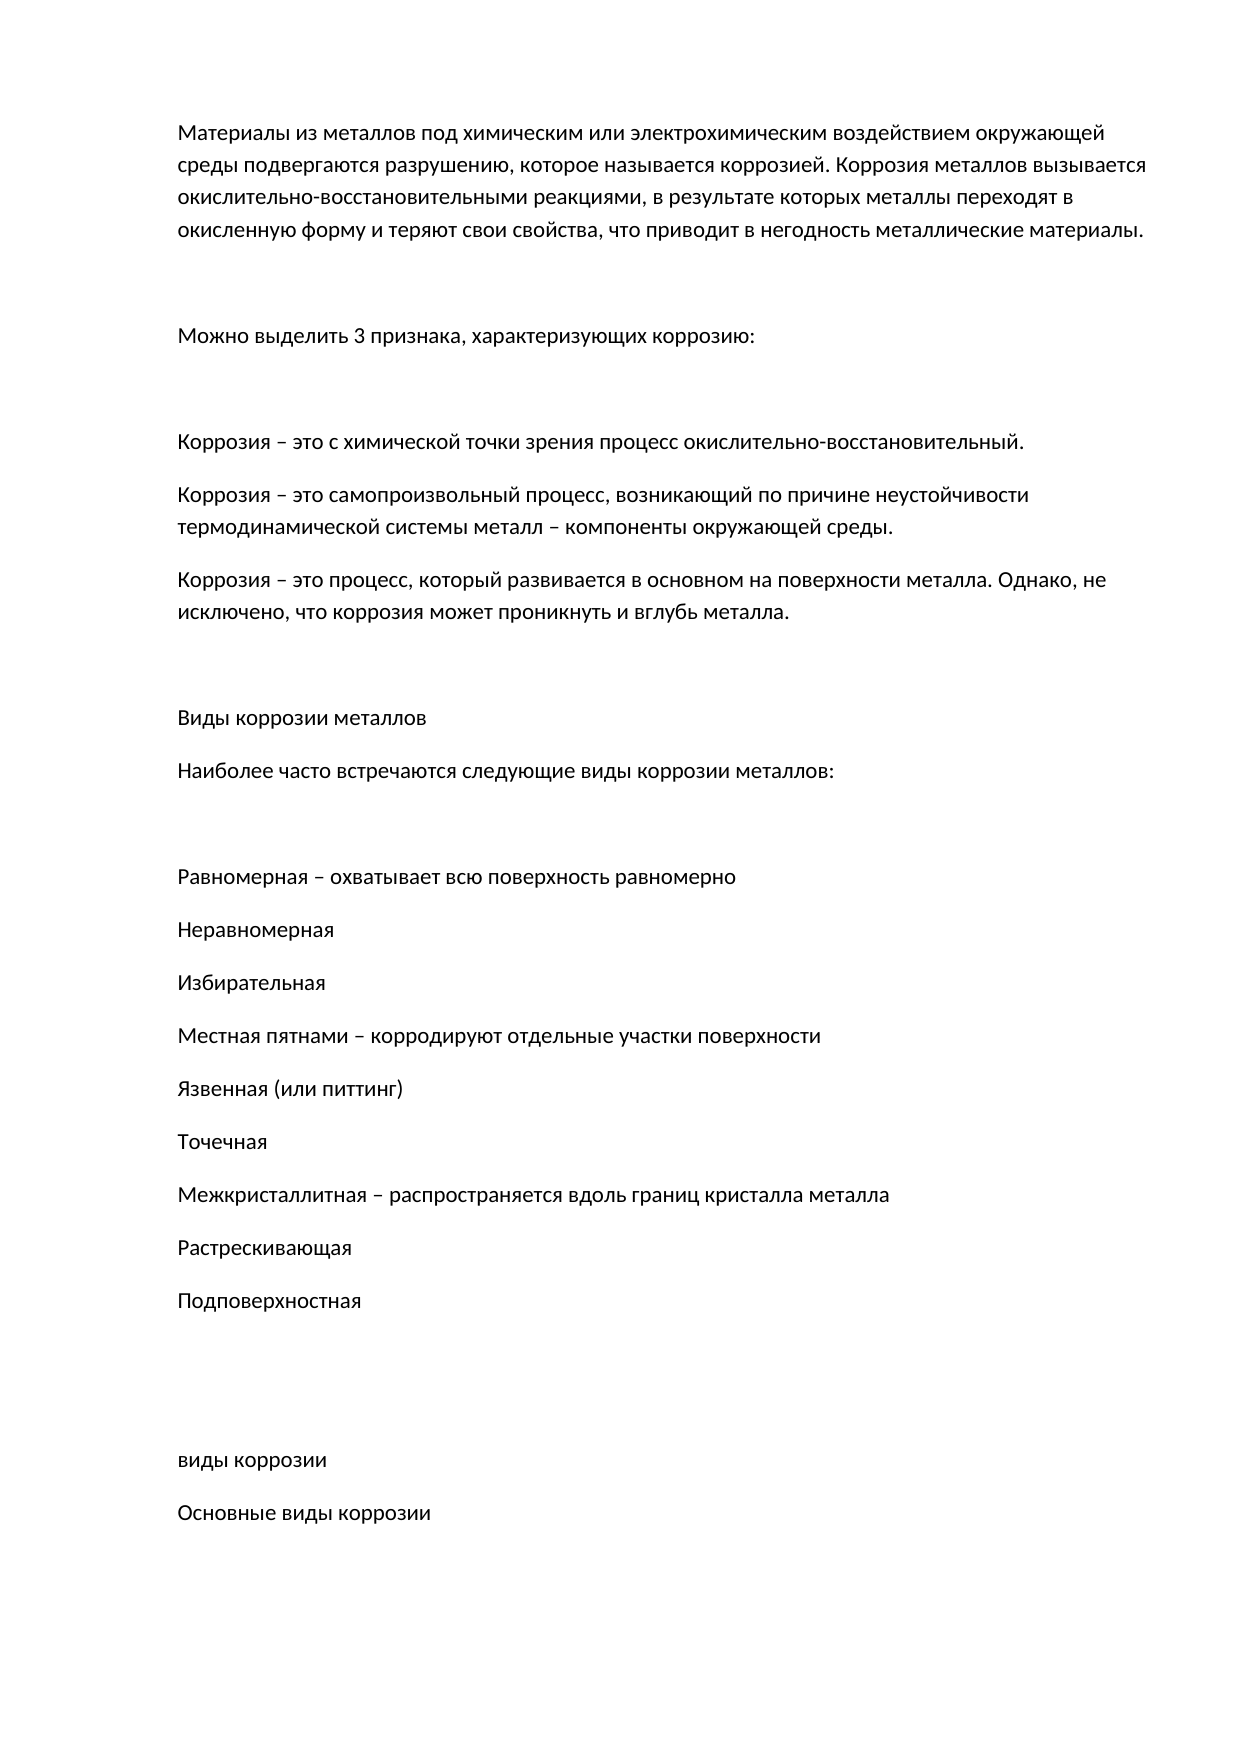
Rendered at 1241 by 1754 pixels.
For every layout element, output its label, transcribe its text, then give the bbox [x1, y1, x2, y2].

text Наиболее часто встречаются следующие виды коррозии металлов: [177, 756, 1152, 784]
text Местная пятнами – корродируют отдельные участки поверхности [177, 1021, 1152, 1049]
text Коррозия – это с химической точки зрения процесс окислительно-восстановительный. [177, 427, 1152, 455]
text Точечная [177, 1127, 1152, 1155]
text Можно выделить 3 признака, характеризующих коррозию: [177, 321, 1152, 349]
text Коррозия – это самопроизвольный процесс, возникающий по причине неустойчивости термодинамической системы металл – компоненты окружающей среды. [177, 480, 1152, 540]
text виды коррозии [177, 1446, 1152, 1473]
text Виды коррозии металлов [177, 703, 1152, 731]
text Подповерхностная [177, 1286, 1152, 1314]
text Неравномерная [177, 915, 1152, 943]
text Язвенная (или питтинг) [177, 1074, 1152, 1102]
text Коррозия – это процесс, который развивается в основном на поверхности металла. Однако, не исключено, что коррозия может проникнуть и вглубь металла. [177, 565, 1152, 625]
text Материалы из металлов под химическим или электрохимическим воздействием окружающей среды подвергаются разрушению, которое называется коррозией. Коррозия металлов вызывается окислительно-восстановительными реакциями, в результате которых металлы переходят в окисленную форму и теряют свои свойства, что приводит в негодность металлические материалы. [177, 118, 1152, 243]
text Основные виды коррозии [177, 1498, 1152, 1527]
text Равномерная – охватывает всю поверхность равномерно [177, 862, 1152, 890]
text Межкристаллитная – распространяется вдоль границ кристалла металла [177, 1180, 1152, 1208]
text Избирательная [177, 968, 1152, 996]
text Растрескивающая [177, 1233, 1152, 1261]
